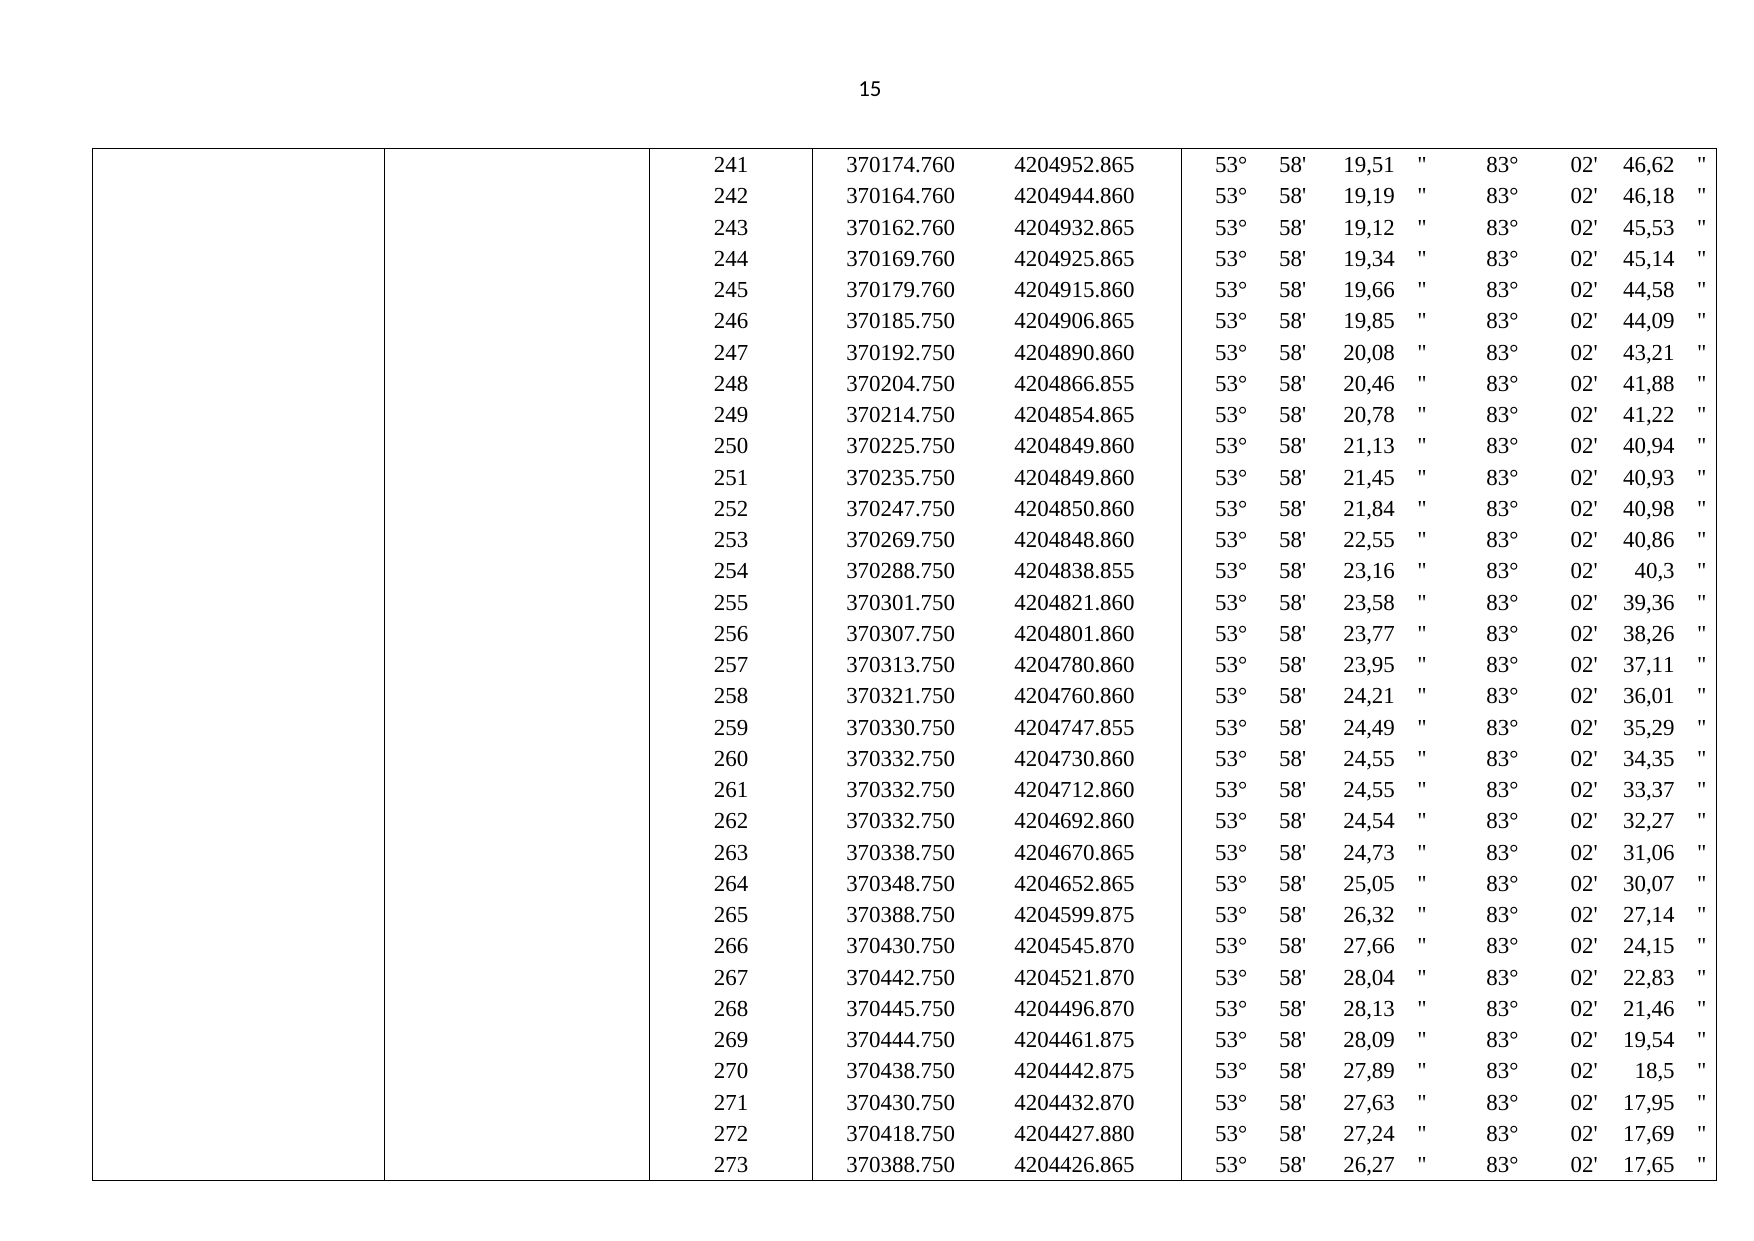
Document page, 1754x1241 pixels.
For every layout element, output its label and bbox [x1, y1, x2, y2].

table_cell [650, 149, 812, 1180]
table_cell [385, 149, 649, 1180]
table_cell [93, 149, 384, 1180]
table_cell [1182, 149, 1716, 1180]
table_cell [813, 149, 1181, 1180]
